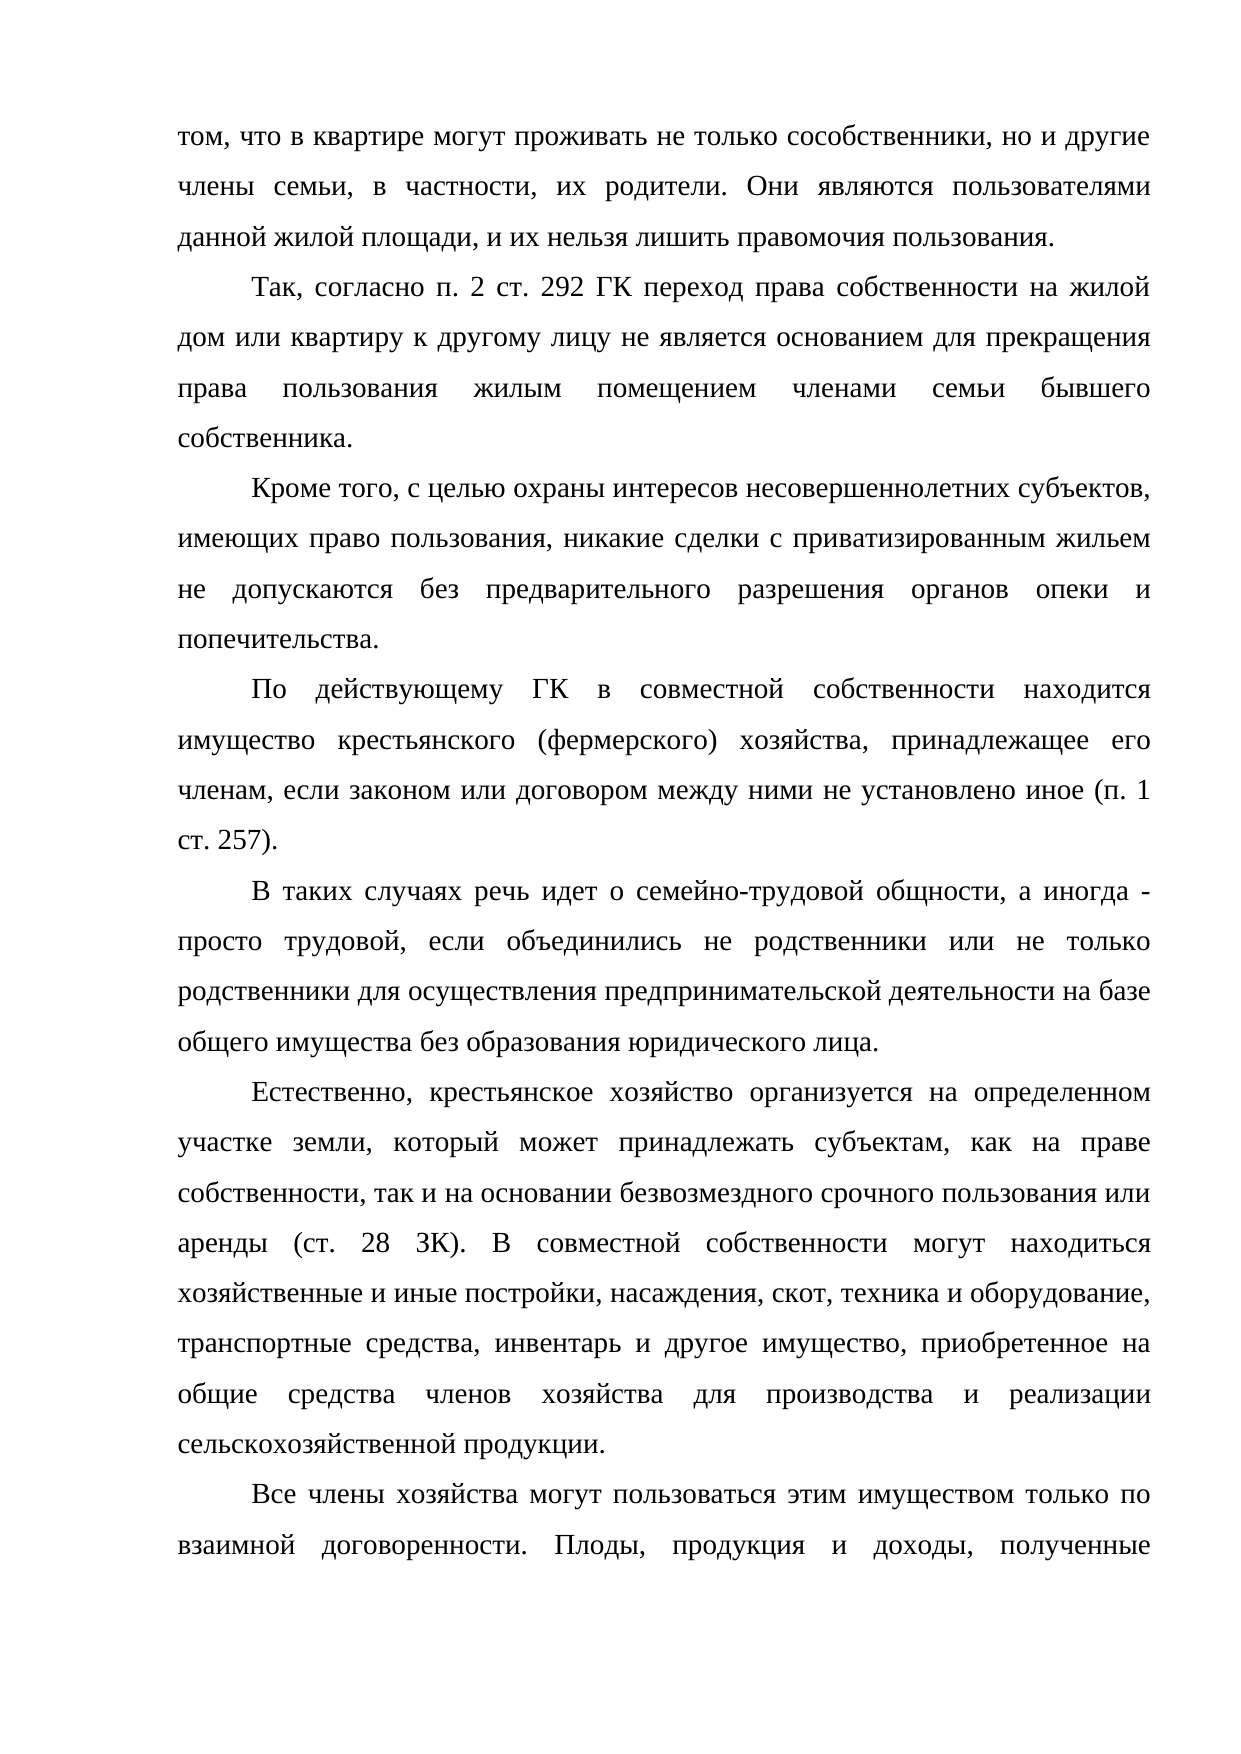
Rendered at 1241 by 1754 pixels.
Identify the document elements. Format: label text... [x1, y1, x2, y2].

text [177, 1477, 1152, 1560]
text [177, 118, 1152, 252]
text Так, согласно п. 2 ст. 292 ГК переход права собственности на жилой дом или квартиру к другому лицу не является основанием для прекращения права пользования жилым помещением членами семьи бывшего собственника. [177, 269, 1152, 453]
text В таких случаях речь идет о семейно-трудовой общности, а иногда - просто трудовой, если объединились не родственники или не только родственники для осуществления предпринимательской деятельности на базе общего имущества без образования юридического лица. [177, 873, 1152, 1057]
text Кроме того, с целью охраны интересов несовершеннолетних субъектов, имеющих право пользования, никакие сделки с приватизированным жильем не допускаются без предварительного разрешения органов опеки и попечительства. [177, 470, 1152, 655]
text По действующему ГК в совместной собственности находится имущество крестьянского (фермерского) хозяйства, принадлежащее его членам, если законом или договором между ними не установлено иное (п. 1 ст. 257). [177, 672, 1152, 856]
text Естественно, крестьянское хозяйство организуется на определенном участке земли, который может принадлежать субъектам, как на праве собственности, так и на основании безвозмездного срочного пользования или аренды (ст. 28 ЗК). В совместной собственности могут находиться хозяйственные и иные постройки, насаждения, скот, техника и оборудование, транспортные средства, инвентарь и другое имущество, приобретенное на общие средства членов хозяйства для производства и реализации сельскохозяйственной продукции. [177, 1074, 1152, 1460]
